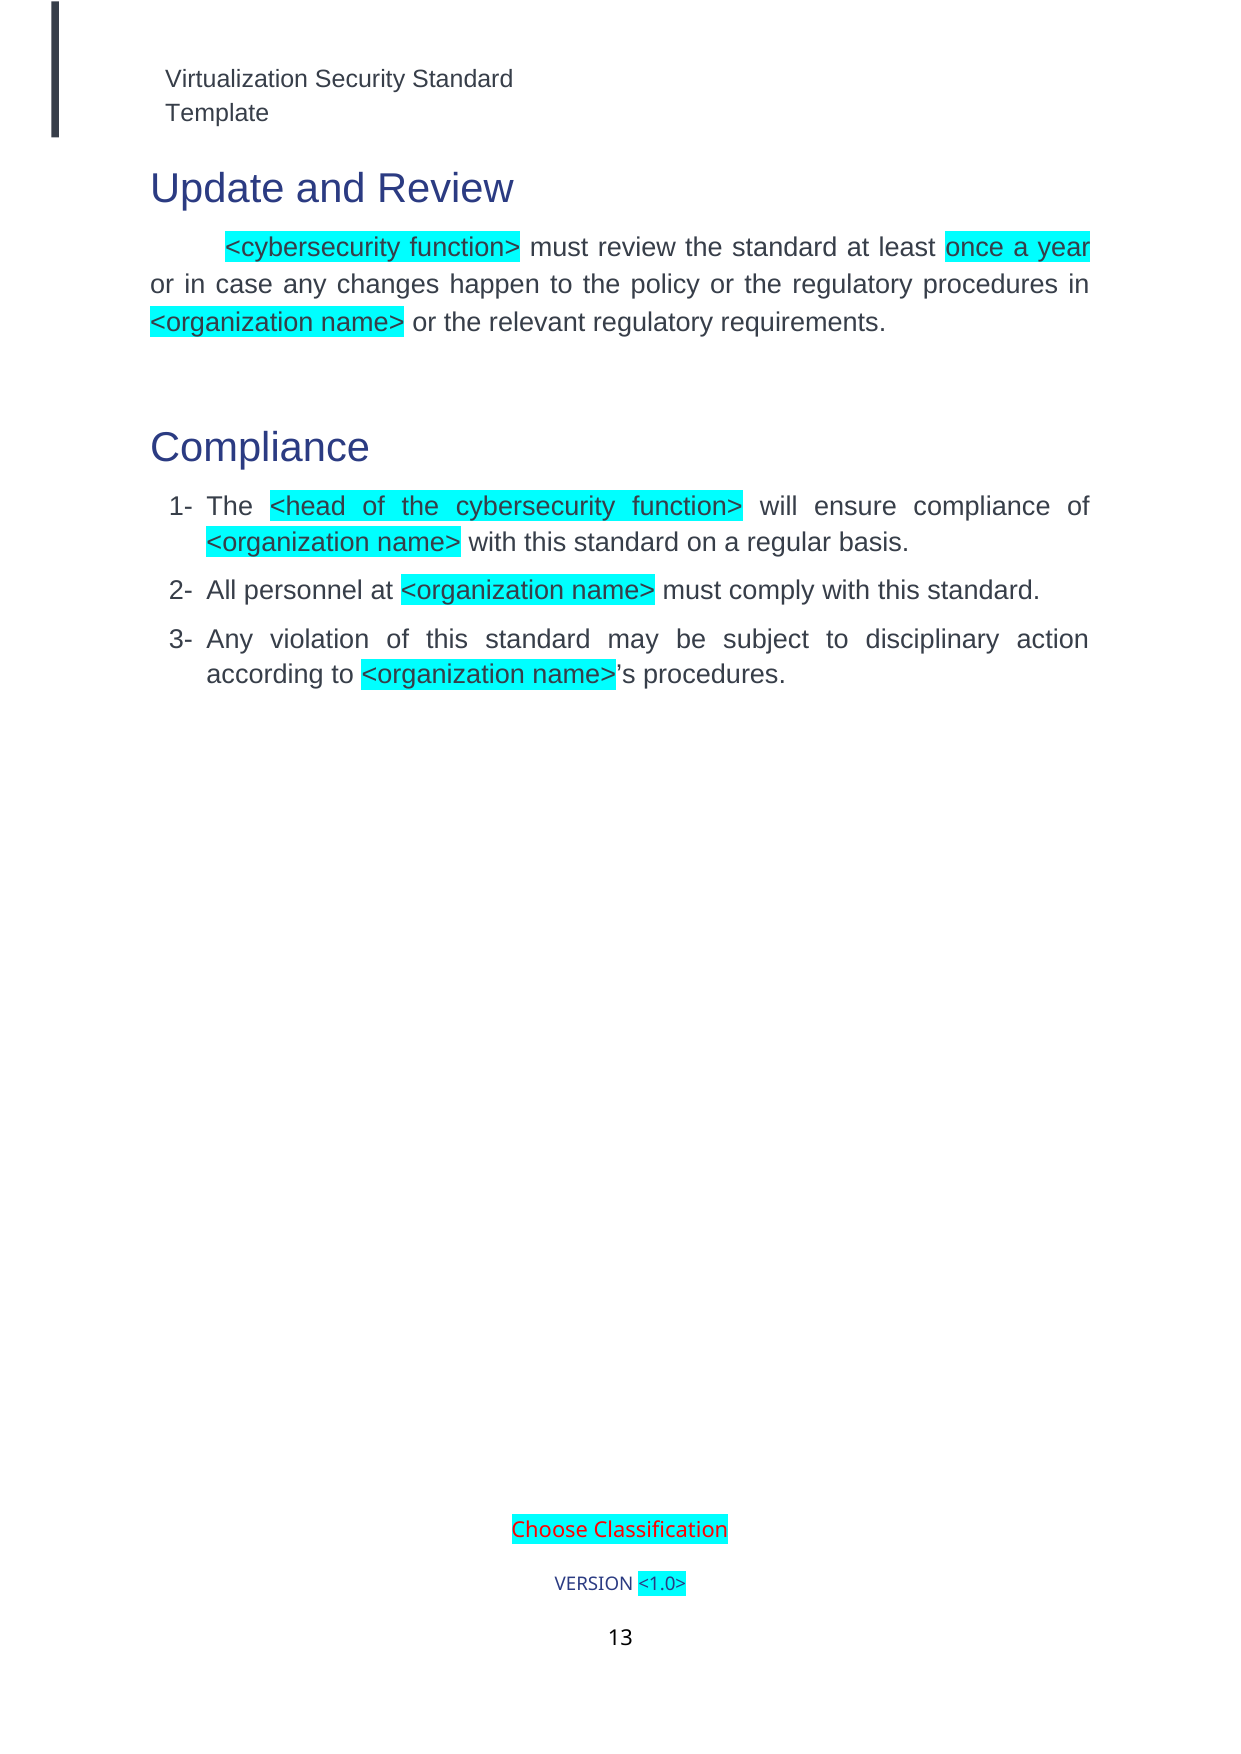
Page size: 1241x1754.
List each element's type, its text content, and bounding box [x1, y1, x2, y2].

list All personnel at <organization name> must comply with this standard. [655, 574, 1090, 605]
text <cybersecurity function> must review the standard at least once a year or in case any changes happen to the policy or the regulatory procedures in <organization name> or the relevant regulatory requirements. [150, 231, 1090, 337]
list All personnel at <organization name> must comply with this standard. [169, 574, 401, 605]
list The <head of the cybersecurity function> will ensure compliance of <organization name> with this standard on a regular basis. [169, 490, 1090, 557]
subtitle Compliance [150, 422, 1090, 470]
subtitle Update and Review [150, 163, 1090, 211]
list Any violation of this standard may be subject to disciplinary action according to <organization name>’s procedures. [169, 623, 1090, 690]
